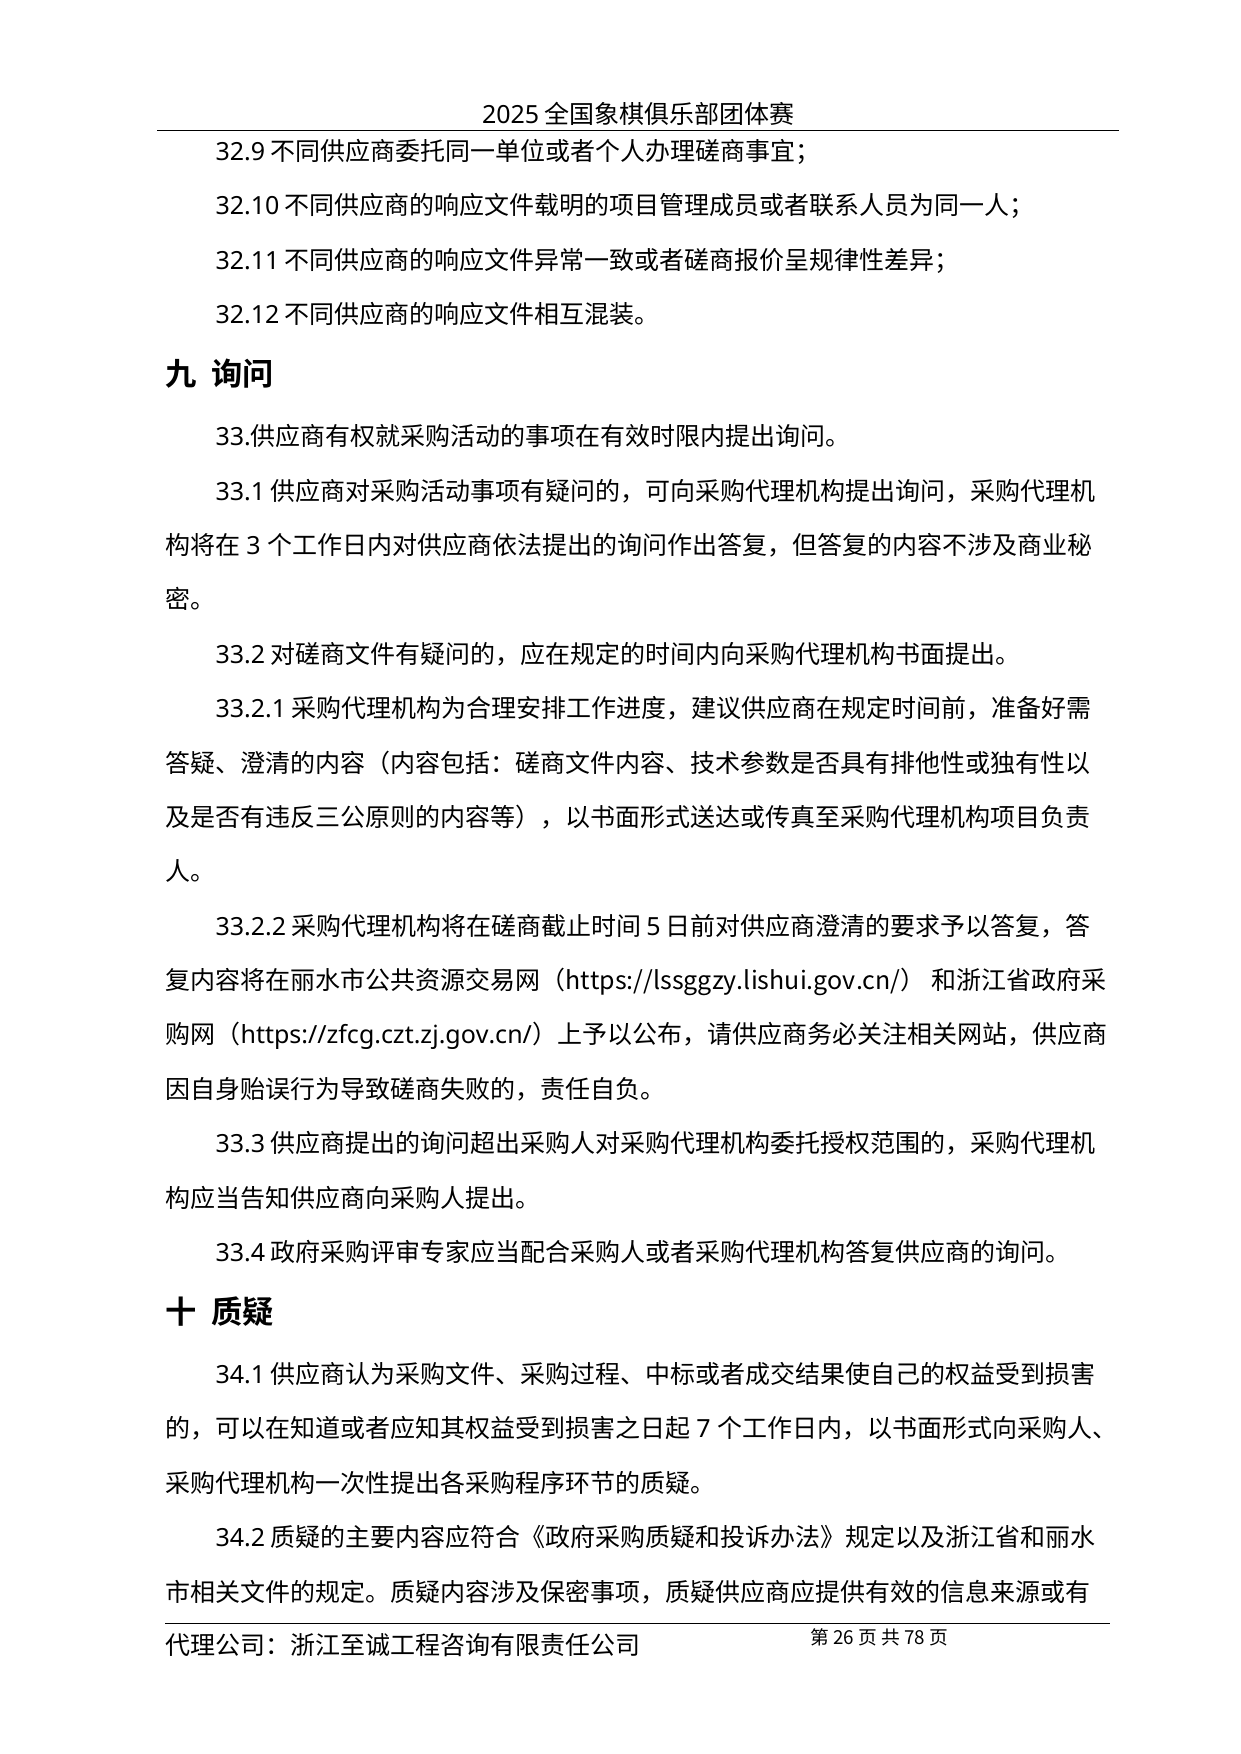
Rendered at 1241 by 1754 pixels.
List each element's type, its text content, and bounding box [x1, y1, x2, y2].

text 33.2.2采购代理机构将在磋商截止时间5日前对供应商澄清的要求予以答复，答复内容将在丽水市公共资源交易网（https://lssggzy.lishui.gov.cn/） 和浙江省政府采购网（https://zfcg.czt.zj.gov.cn/）上予以公布，请供应商务必关注相关网站，供应商因自身贻误行为导致磋商失败的，责任自负。 [165, 906, 1110, 1106]
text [165, 1518, 1110, 1608]
text 32.9不同供应商委托同一单位或者个人办理磋商事宜； [165, 131, 1110, 168]
text 33.3供应商提出的询问超出采购人对采购代理机构委托授权范围的，采购代理机构应当告知供应商向采购人提出。 [165, 1124, 1110, 1214]
subtitle 九 询问 [165, 349, 1110, 394]
text 33.1供应商对采购活动事项有疑问的，可向采购代理机构提出询问，采购代理机构将在 3 个工作日内对供应商依法提出的询问作出答复，但答复的内容不涉及商业秘密。 [165, 471, 1110, 616]
text 32.12不同供应商的响应文件相互混装。 [165, 294, 1110, 331]
text 33.2对磋商文件有疑问的，应在规定的时间内向采购代理机构书面提出。 [165, 634, 1110, 671]
text 32.10不同供应商的响应文件载明的项目管理成员或者联系人员为同一人； [165, 186, 1110, 222]
subtitle 十 质疑 [165, 1287, 1110, 1332]
text 33.4政府采购评审专家应当配合采购人或者采购代理机构答复供应商的询问。 [165, 1232, 1110, 1269]
text 32.11不同供应商的响应文件异常一致或者磋商报价呈规律性差异； [165, 240, 1110, 276]
text 33.供应商有权就采购活动的事项在有效时限内提出询问。 [165, 417, 1110, 453]
text 34.1供应商认为采购文件、采购过程、中标或者成交结果使自己的权益受到损害的，可以在知道或者应知其权益受到损害之日起 7 个工作日内，以书面形式向采购人、采购代理机构一次性提出各采购程序环节的质疑。 [165, 1354, 1110, 1499]
text 33.2.1采购代理机构为合理安排工作进度，建议供应商在规定时间前，准备好需答疑、澄清的内容（内容包括：磋商文件内容、技术参数是否具有排他性或独有性以及是否有违反三公原则的内容等），以书面形式送达或传真至采购代理机构项目负责人。 [165, 689, 1110, 888]
